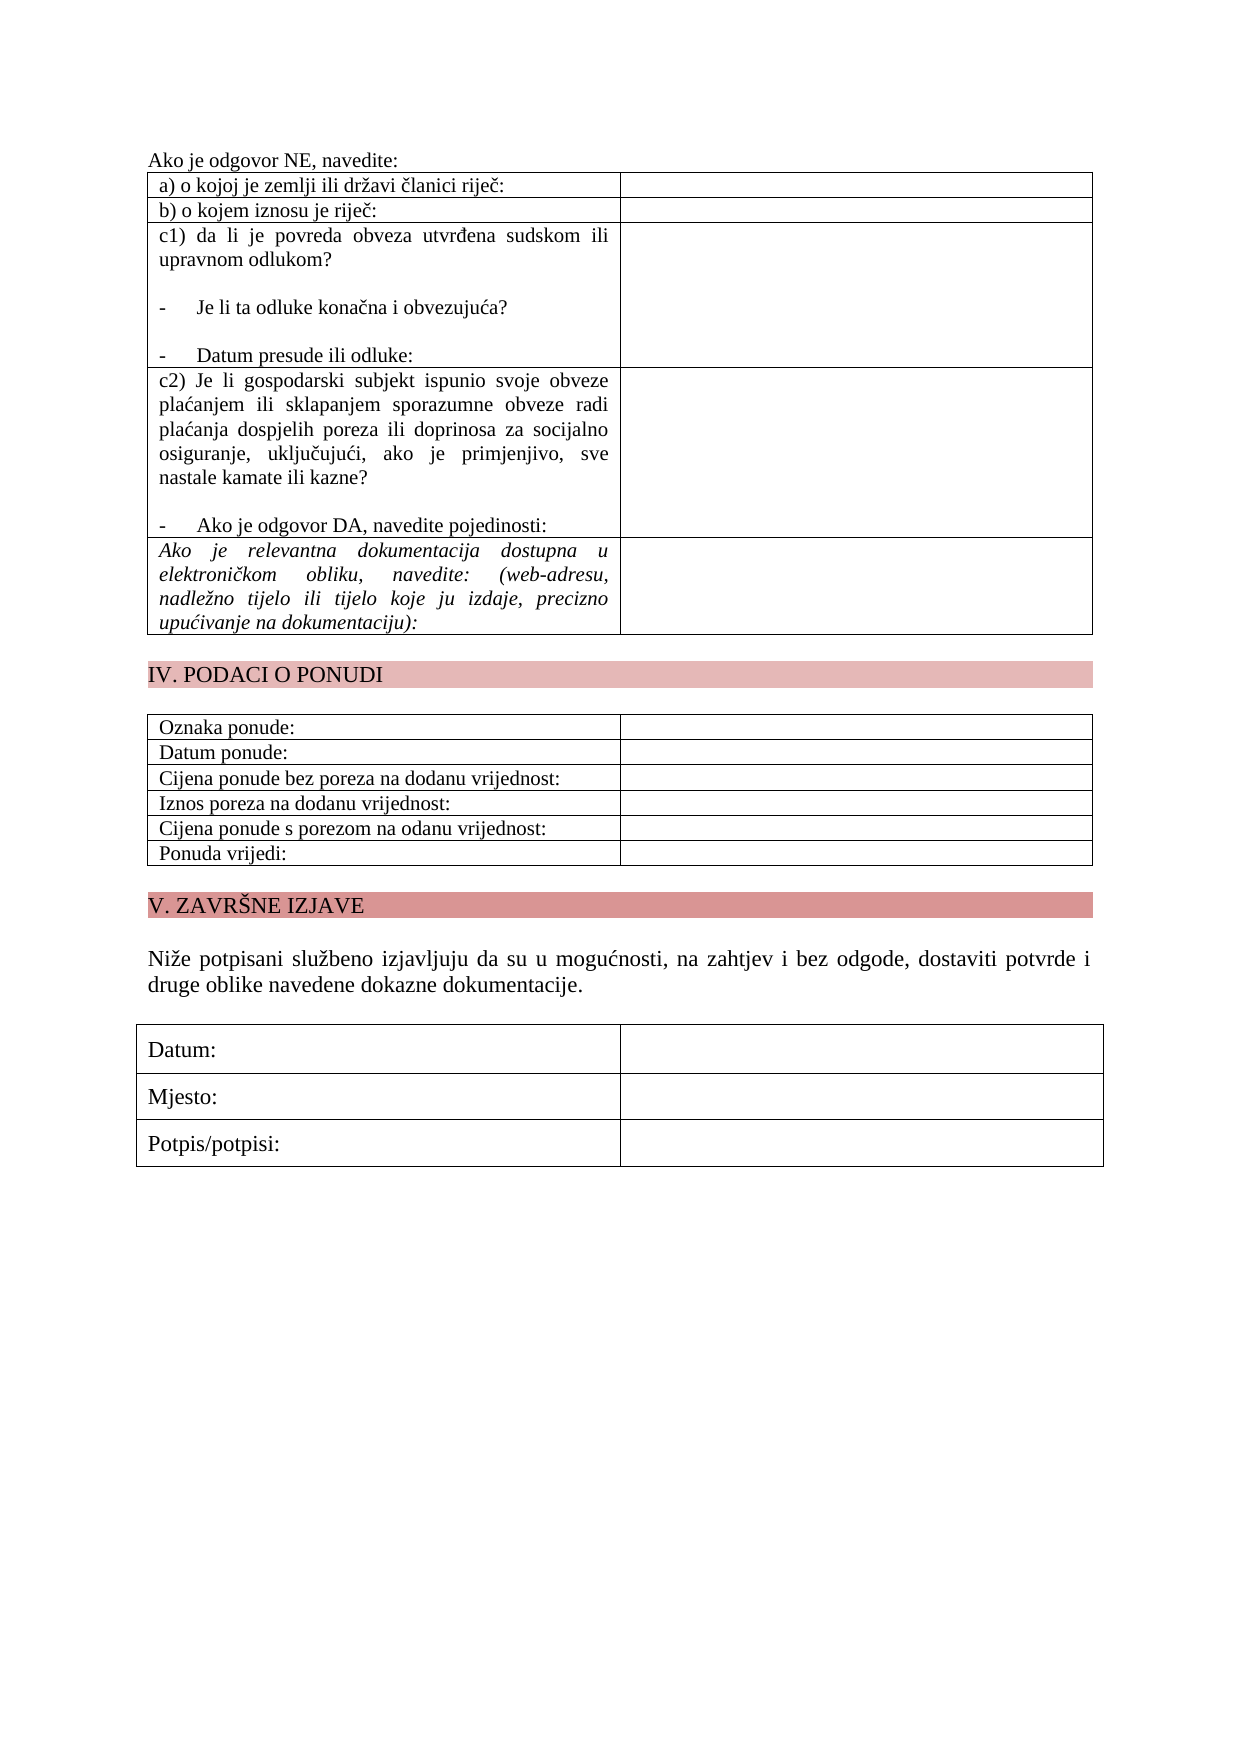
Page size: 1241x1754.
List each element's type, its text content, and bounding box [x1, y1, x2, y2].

table_header Datum: [137, 1025, 620, 1073]
table_cell [621, 223, 1092, 367]
table_cell [621, 538, 1092, 634]
table_cell [621, 368, 1092, 537]
table_cell Iznos poreza na dodanu vrijednost: [148, 791, 620, 814]
table_cell Cijena ponude bez poreza na dodanu vrijednost: [148, 765, 620, 789]
table_cell [621, 841, 1092, 865]
table_cell c2) Je li gospodarski subjekt ispunio svoje obveze plaćanjem ili sklapanjem sporazumne obveze radi plaćanja dospjelih poreza ili doprinosa za socijalno osiguranje, uključujući, ako je primjenjivo, sve nastale kamate ili kazne? Ako je odgovor DA, navedite pojedinosti: [148, 368, 620, 537]
text IV. PODACI O PONUDI [148, 661, 1093, 688]
text V. ZAVRŠNE IZJAVE [148, 892, 1093, 918]
table_cell c1) da li je povreda obveza utvrđena sudskom ili upravnom odlukom? Je li ta odluke konačna i obvezujuća? Datum presude ili odluke: [148, 223, 620, 367]
table_cell [621, 816, 1092, 840]
table_cell Cijena ponude s porezom na odanu vrijednost: [148, 816, 620, 840]
table_header a) o kojoj je zemlji ili državi članici riječ: [148, 173, 620, 197]
table_header [621, 173, 1092, 197]
table_header [621, 1025, 1103, 1073]
table_cell b) o kojem iznosu je riječ: [148, 198, 620, 222]
table_cell [621, 1120, 1103, 1166]
text Niže potpisani službeno izjavljuju da su u mogućnosti, na zahtjev i bez odgode, dostaviti potvrde i druge oblike navedene dokazne dokumentacije. [148, 945, 1093, 998]
table_cell [621, 791, 1092, 814]
table_cell [621, 765, 1092, 789]
table_cell Ako je relevantna dokumentacija dostupna u elektroničkom obliku, navedite: (web-adresu, nadležno tijelo ili tijelo koje ju izdaje, precizno upućivanje na dokumentaciju): [148, 538, 620, 634]
table_cell Mjesto: [137, 1074, 620, 1119]
table_header Oznaka ponude: [148, 715, 620, 739]
table_header [621, 715, 1092, 739]
text Ako je odgovor NE, navedite: [148, 148, 1093, 172]
table_cell Potpis/potpisi: [137, 1120, 620, 1166]
table_cell [621, 740, 1092, 764]
table_cell Ponuda vrijedi: [148, 841, 620, 865]
table_cell [621, 1074, 1103, 1119]
table_cell [621, 198, 1092, 222]
table_cell Datum ponude: [148, 740, 620, 764]
